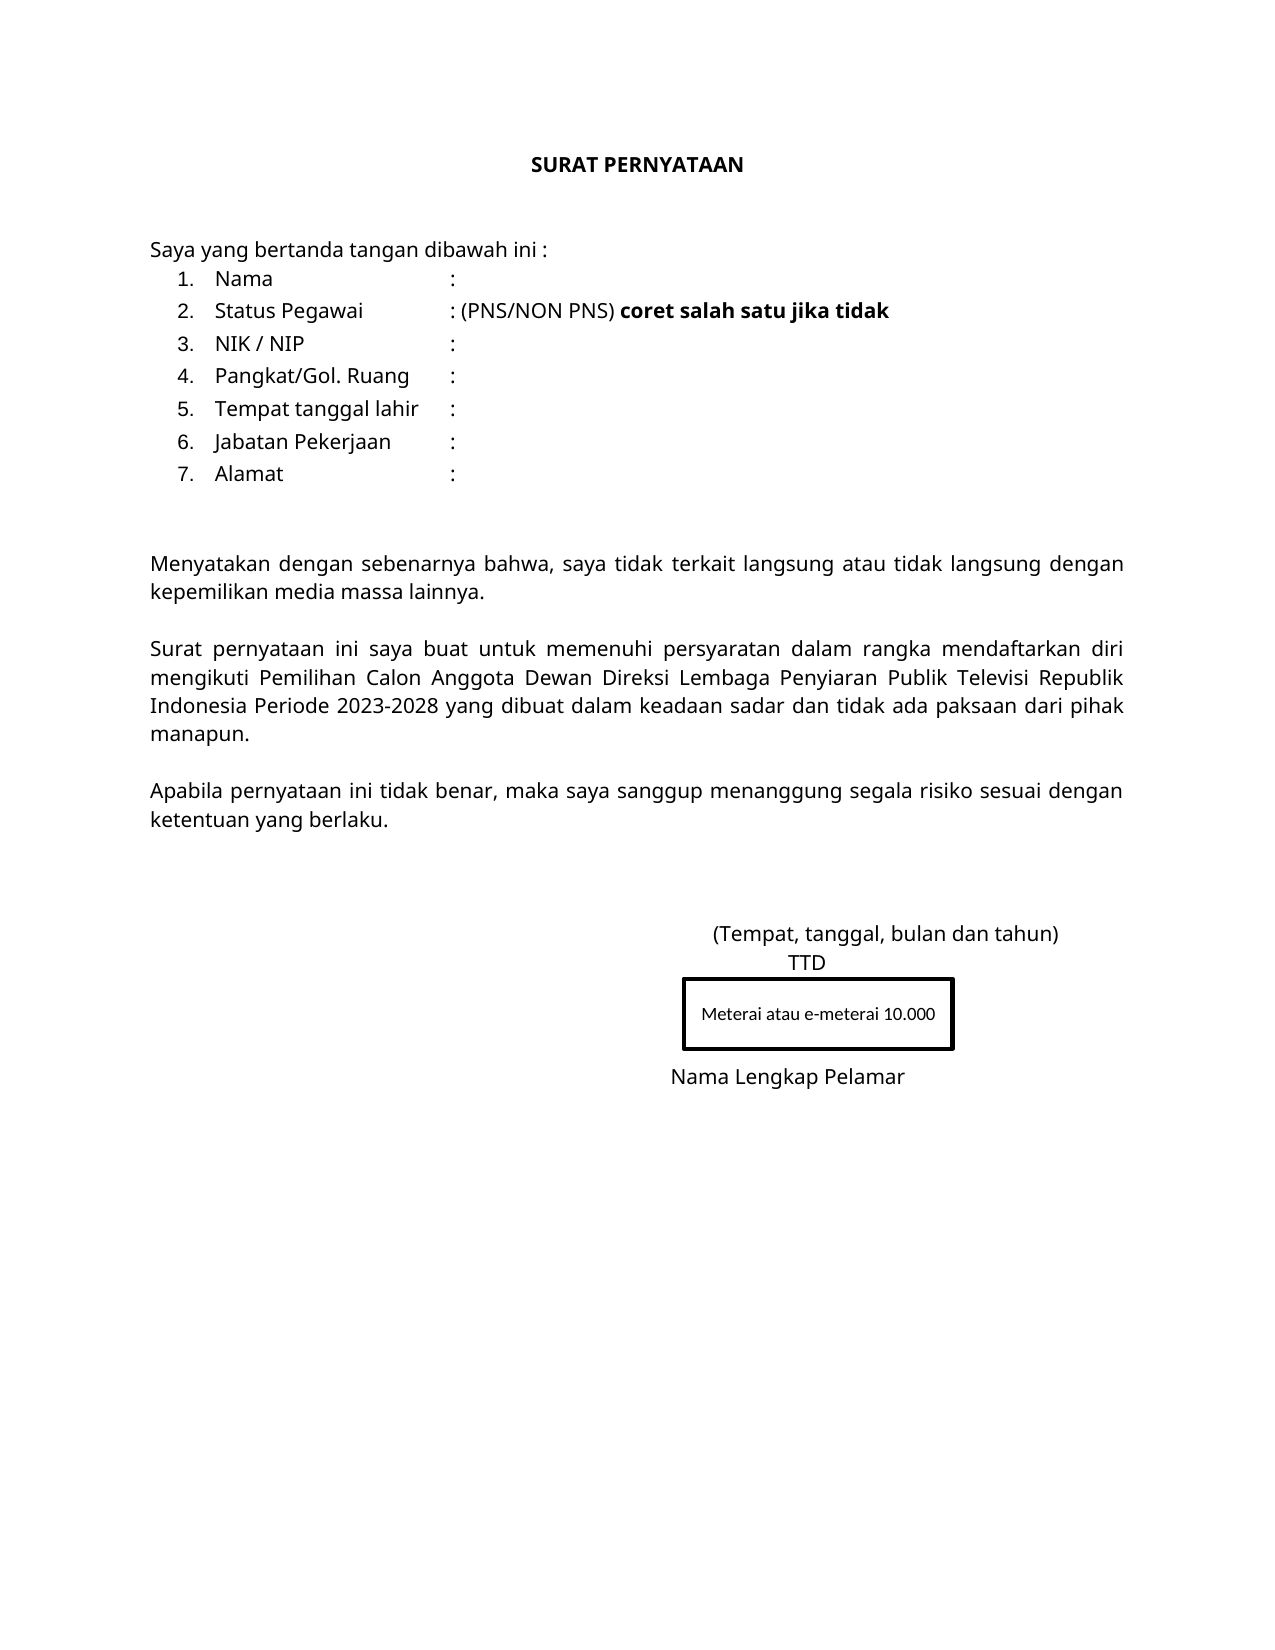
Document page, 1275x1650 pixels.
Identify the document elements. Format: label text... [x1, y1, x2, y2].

list Jabatan Pekerjaan : [177, 427, 1122, 455]
text Saya yang bertanda tangan dibawah ini : [150, 235, 1122, 264]
text (Tempat, tanggal, bulan dan tahun) [666, 890, 1125, 948]
list Tempat tanggal lahir : [177, 394, 1122, 423]
list Status Pegawai : (PNS/NON PNS) coret salah satu jika tidak [177, 296, 1122, 325]
text SURAT PERNYATAAN [150, 150, 1125, 178]
text Surat pernyataan ini saya buat untuk memenuhi persyaratan dalam rangka mendaftarkan diri mengikuti Pemilihan Calon Anggota Dewan Direksi Lembaga Penyiaran Publik Televisi Republik Indonesia Periode 2023-2028 yang dibuat dalam keadaan sadar dan tidak ada paksaan dari pihak manapun. [150, 634, 1125, 748]
text TTD [150, 948, 1125, 976]
list NIK / NIP : [177, 329, 1122, 357]
list Alamat : [177, 459, 1122, 488]
text Menyatakan dengan sebenarnya bahwa, saya tidak terkait langsung atau tidak langsung dengan kepemilikan media massa lainnya. [150, 549, 1125, 606]
text Nama Lengkap Pelamar [150, 1062, 1125, 1090]
list Pangkat/Gol. Ruang : [177, 362, 1122, 390]
text Apabila pernyataan ini tidak benar, maka saya sanggup menanggung segala risiko sesuai dengan ketentuan yang berlaku. [150, 776, 1125, 833]
list Nama : [177, 264, 1122, 292]
